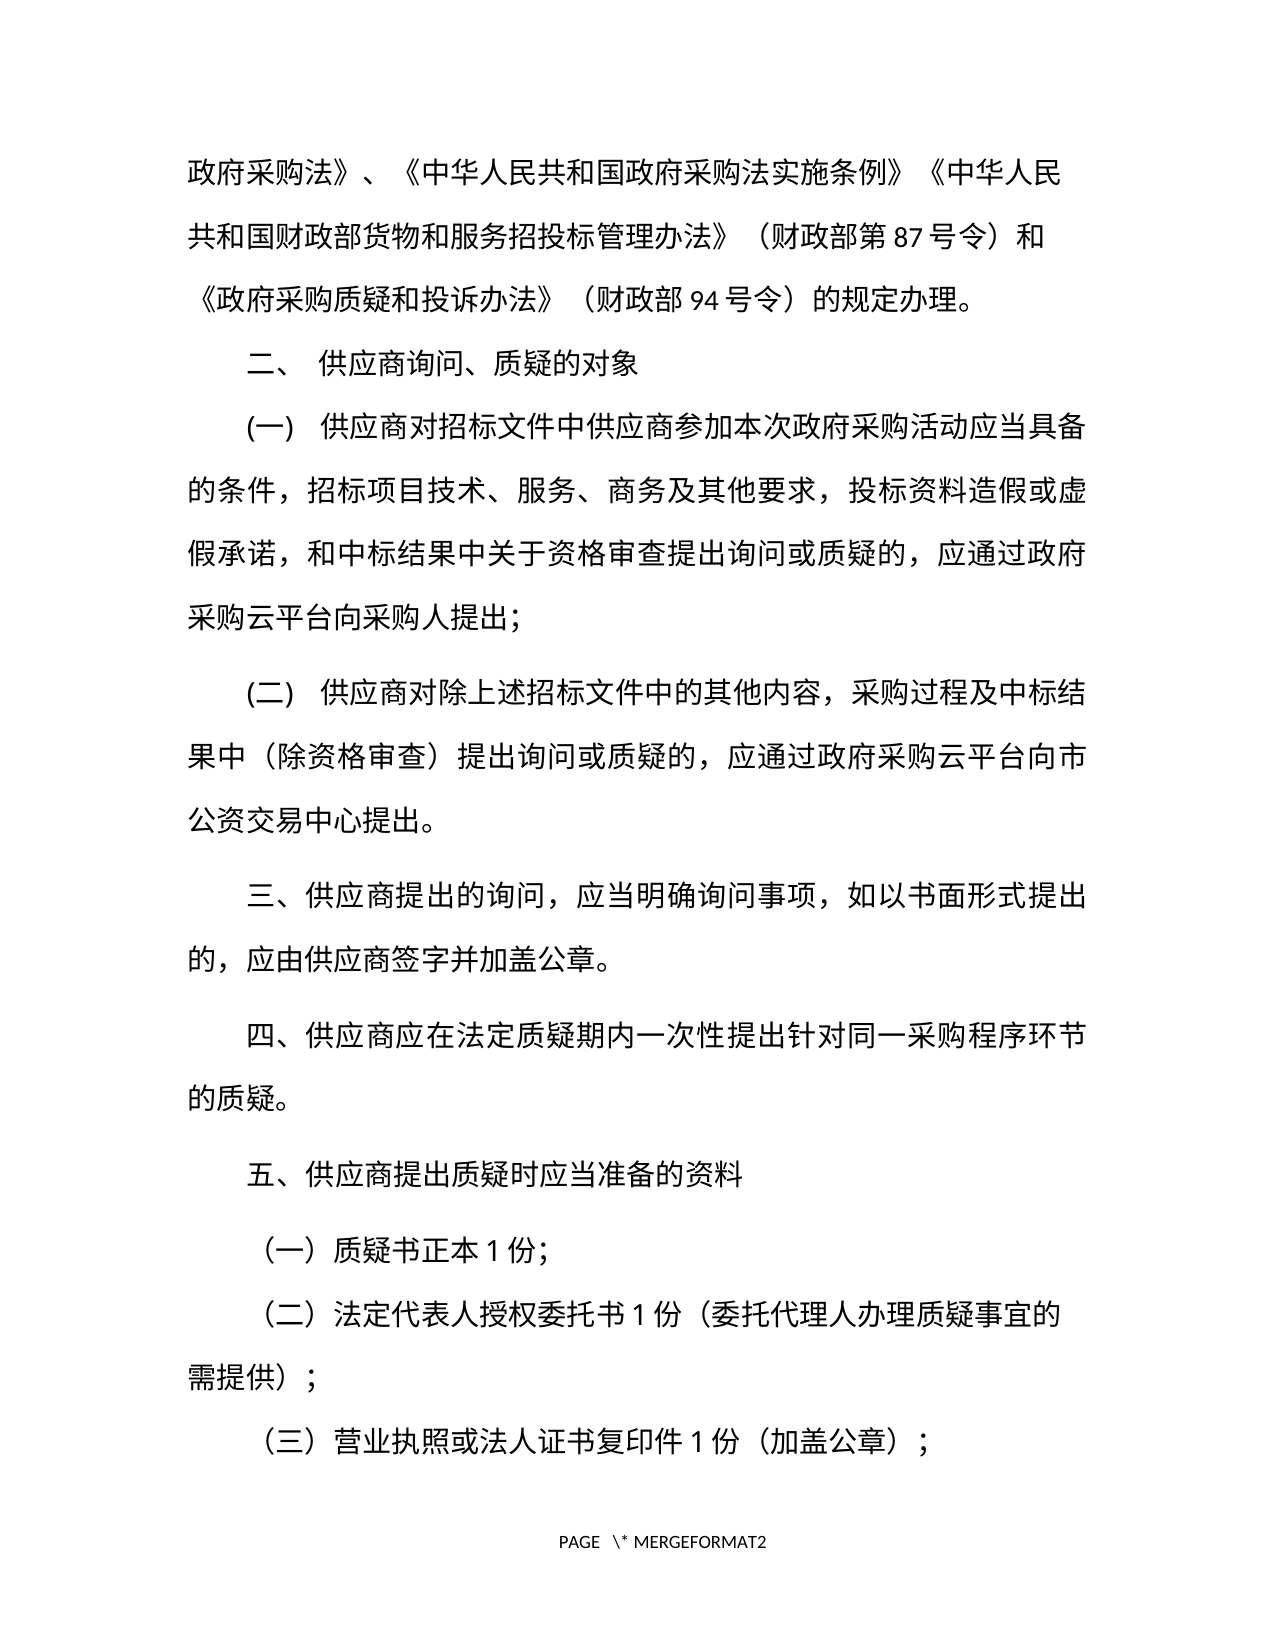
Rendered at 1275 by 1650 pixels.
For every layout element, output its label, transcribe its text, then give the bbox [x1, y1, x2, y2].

text （三）营业执照或法人证书复印件1份（加盖公章）； [187, 1418, 1087, 1461]
list 供应商询问、质疑的对象 [187, 340, 1087, 383]
list 供应商提出的询问，应当明确询问事项，如以书面形式提出的，应由供应商签字并加盖公章。 [187, 873, 1087, 979]
text （一）质疑书正本1份； [187, 1228, 1087, 1270]
list 供应商对除上述招标文件中的其他内容，采购过程及中标结果中（除资格审查）提出询问或质疑的，应通过政府采购云平台向市公资交易中心提出。 [187, 670, 1087, 839]
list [187, 150, 1087, 319]
list 供应商对招标文件中供应商参加本次政府采购活动应当具备的条件，招标项目技术、服务、商务及其他要求，投标资料造假或虚假承诺，和中标结果中关于资格审查提出询问或质疑的，应通过政府采购云平台向采购人提出； [187, 404, 1087, 636]
text （二）法定代表人授权委托书1份（委托代理人办理质疑事宜的需提供）； [187, 1291, 1087, 1397]
list 供应商应在法定质疑期内一次性提出针对同一采购程序环节的质疑。 [187, 1012, 1087, 1118]
list 供应商提出质疑时应当准备的资料 [187, 1152, 1087, 1194]
